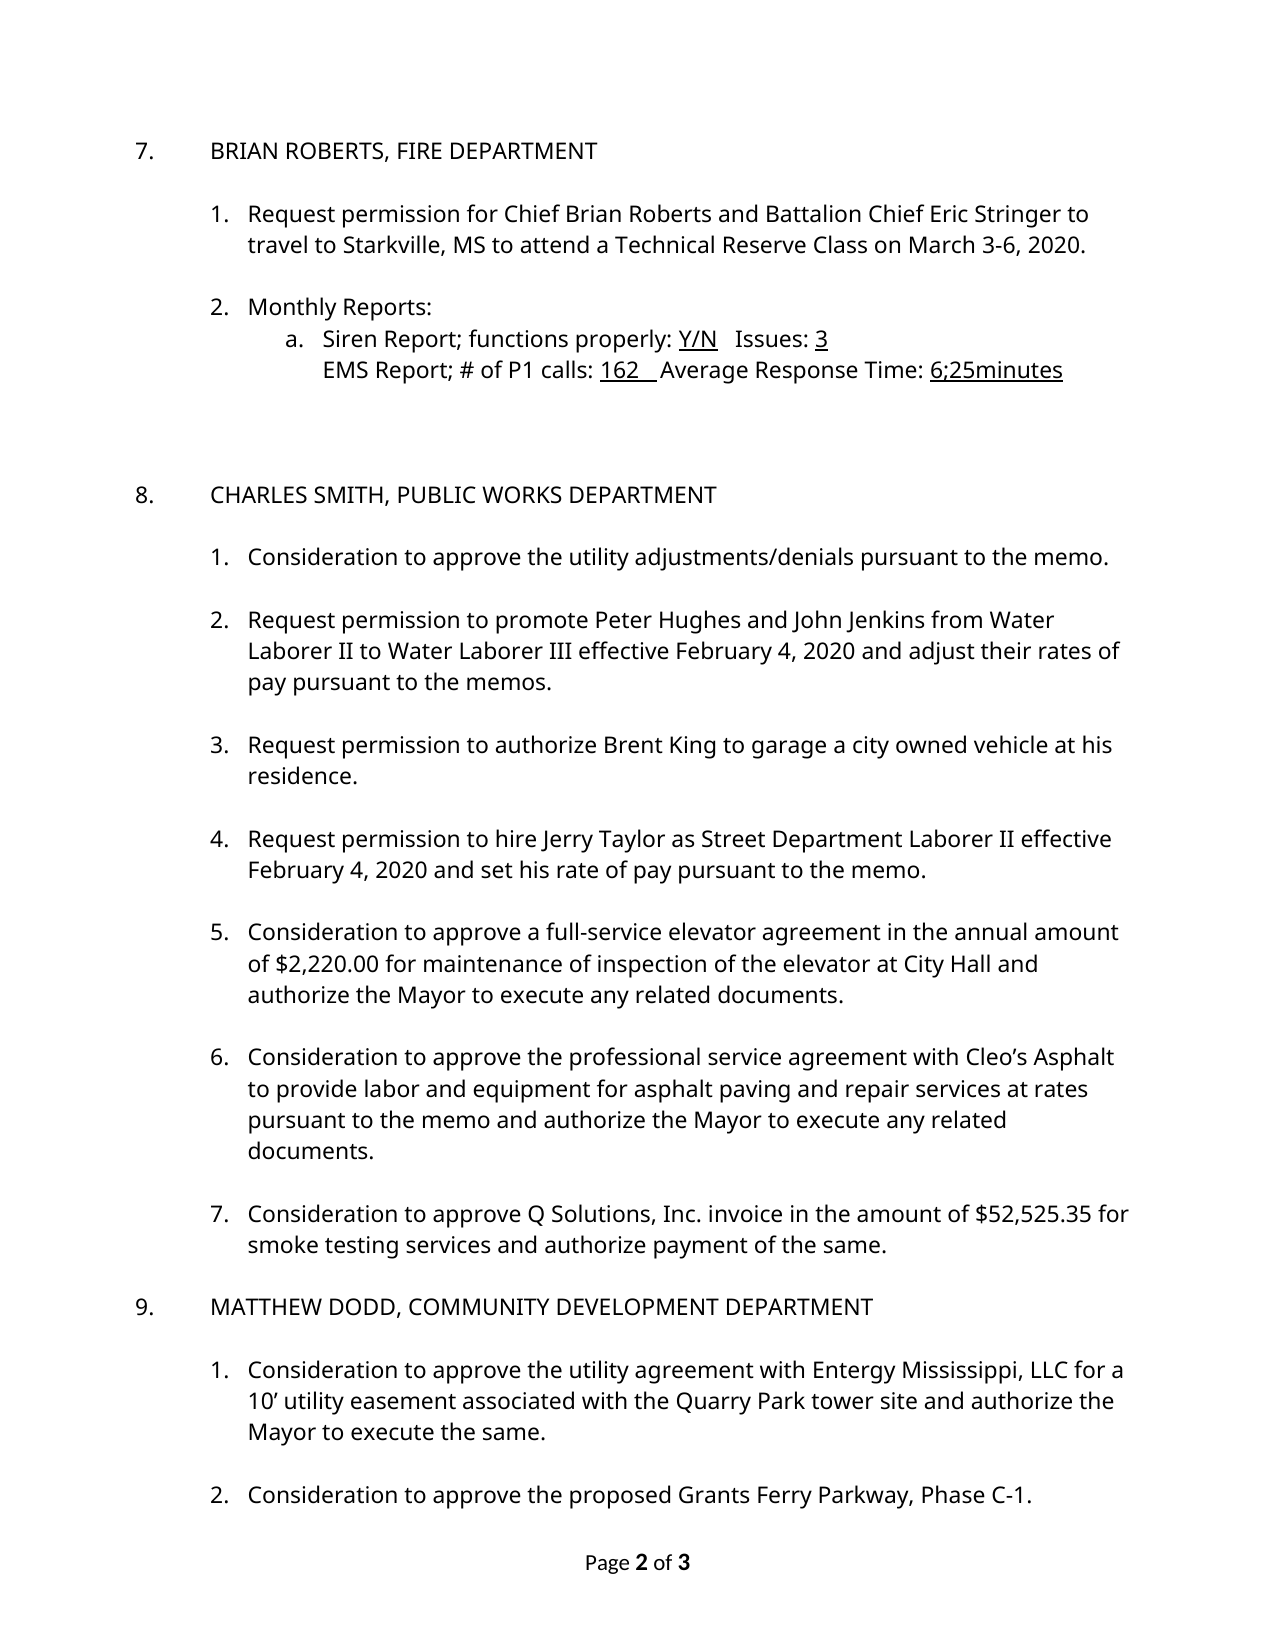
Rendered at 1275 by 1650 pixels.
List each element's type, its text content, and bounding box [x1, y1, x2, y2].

list Request permission to promote Peter Hughes and John Jenkins from Water Laborer II to Water Laborer III effective February 4, 2020 and adjust their rates of pay pursuant to the memos. [210, 604, 1140, 697]
list Consideration to approve the utility adjustments/denials pursuant to the memo. [210, 541, 1140, 572]
list Request permission to authorize Brent King to garage a city owned vehicle at his residence. [210, 729, 1140, 791]
list Consideration to approve the proposed Grants Ferry Parkway, Phase C-1. [210, 1479, 1140, 1510]
list Monthly Reports: [210, 291, 1140, 322]
text 7. BRIAN ROBERTS, FIRE DEPARTMENT [135, 135, 1140, 166]
list Consideration to approve Q Solutions, Inc. invoice in the amount of $52,525.35 for smoke testing services and authorize payment of the same. [210, 1197, 1140, 1260]
list Consideration to approve a full-service elevator agreement in the annual amount of $2,220.00 for maintenance of inspection of the elevator at City Hall and authorize the Mayor to execute any related documents. [210, 916, 1140, 1010]
list Consideration to approve the utility agreement with Entergy Mississippi, LLC for a 10’ utility easement associated with the Quarry Park tower site and authorize the Mayor to execute the same. [210, 1354, 1140, 1447]
text 9. MATTHEW DODD, COMMUNITY DEVELOPMENT DEPARTMENT [135, 1291, 1140, 1322]
text 8. CHARLES SMITH, PUBLIC WORKS DEPARTMENT [135, 479, 1140, 510]
list Request permission for Chief Brian Roberts and Battalion Chief Eric Stringer to travel to Starkville, MS to attend a Technical Reserve Class on March 3-6, 2020. [210, 197, 1140, 260]
list Request permission to hire Jerry Taylor as Street Department Laborer II effective February 4, 2020 and set his rate of pay pursuant to the memo. [210, 822, 1140, 885]
list Siren Report; functions properly: Y/N Issues: 3 [285, 322, 1140, 354]
text EMS Report; # of P1 calls: 162 Average Response Time: 6;25minutes [322, 354, 1140, 385]
list Consideration to approve the professional service agreement with Cleo’s Asphalt to provide labor and equipment for asphalt paving and repair services at rates pursuant to the memo and authorize the Mayor to execute any related documents. [210, 1041, 1140, 1166]
